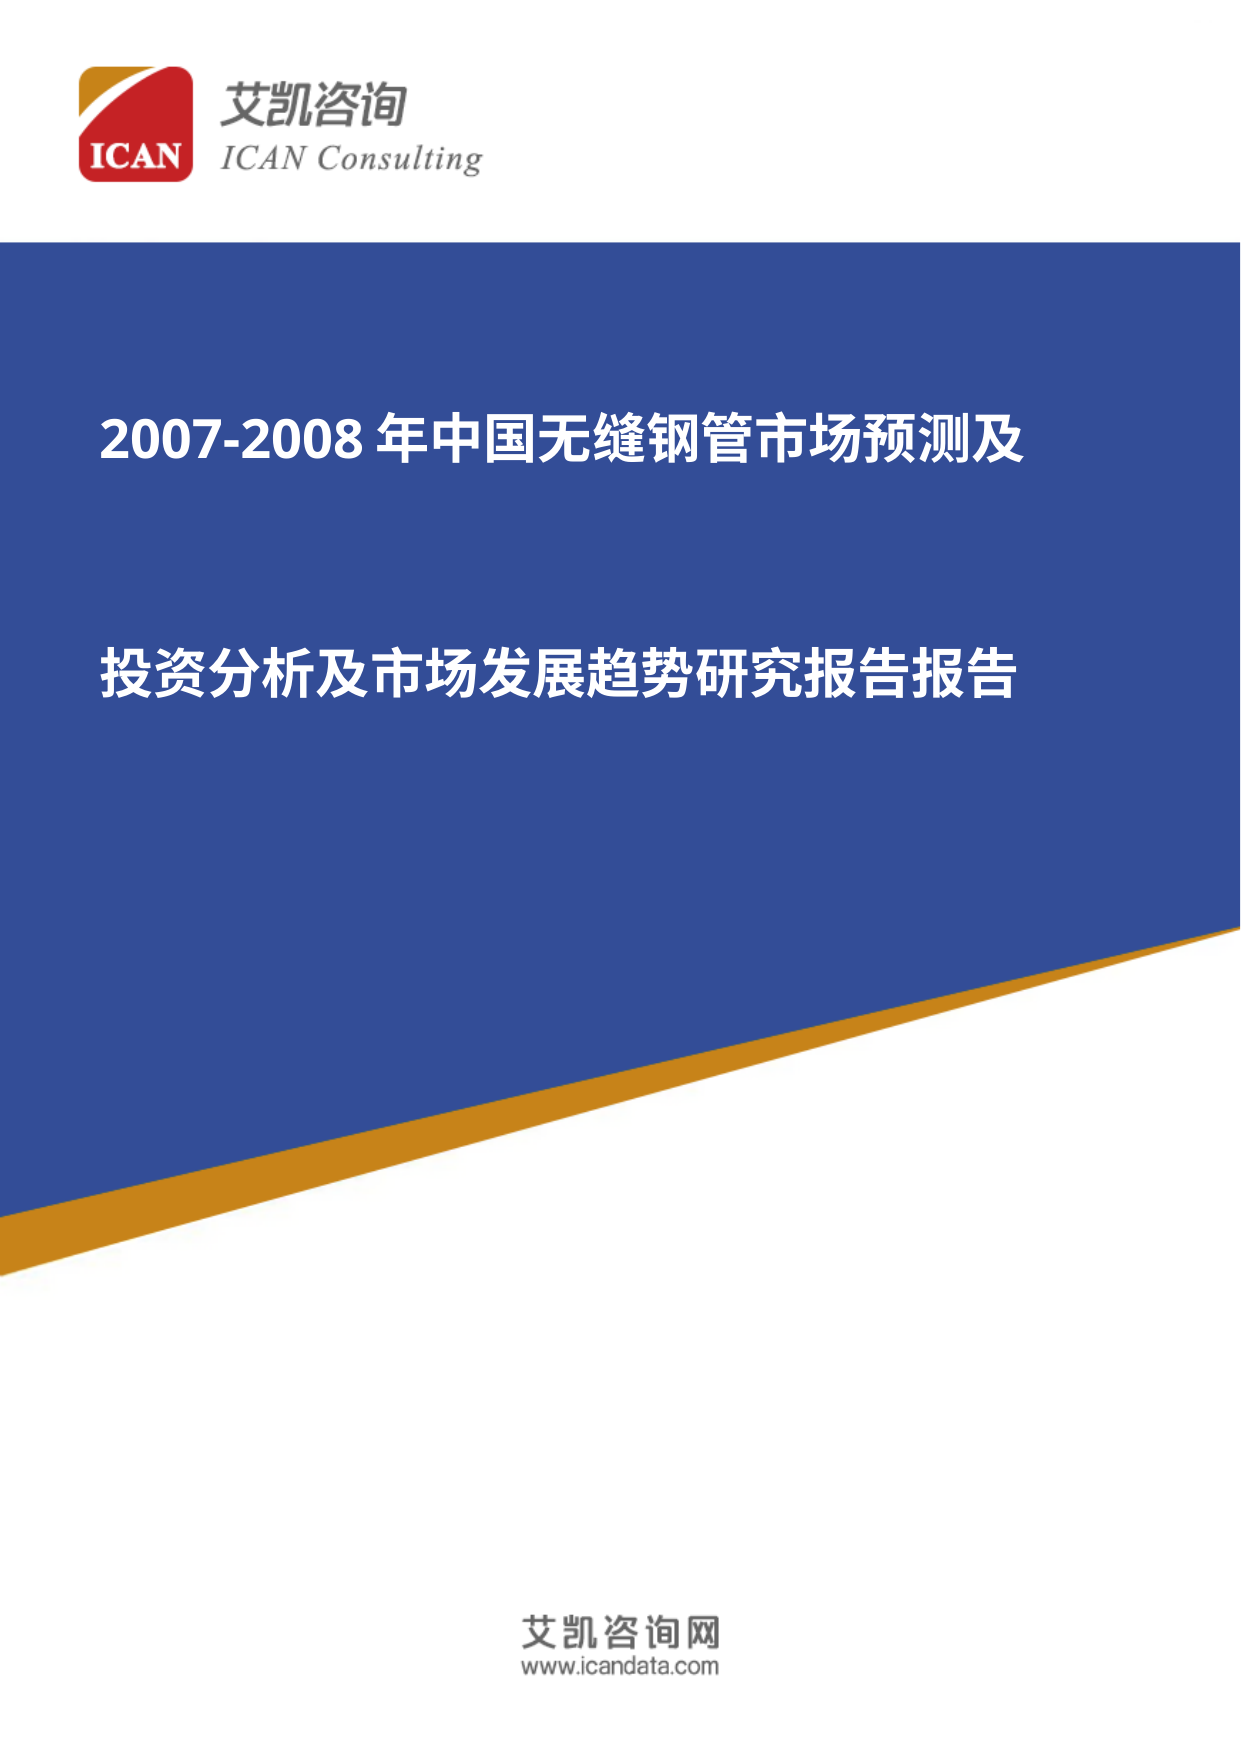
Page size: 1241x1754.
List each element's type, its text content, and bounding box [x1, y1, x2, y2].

picture [0, 5, 1241, 1754]
subtitle 2007-2008年中国无缝钢管市场预测及投资分析及市场发展趋势研究报告报告 [99, 386, 1053, 718]
